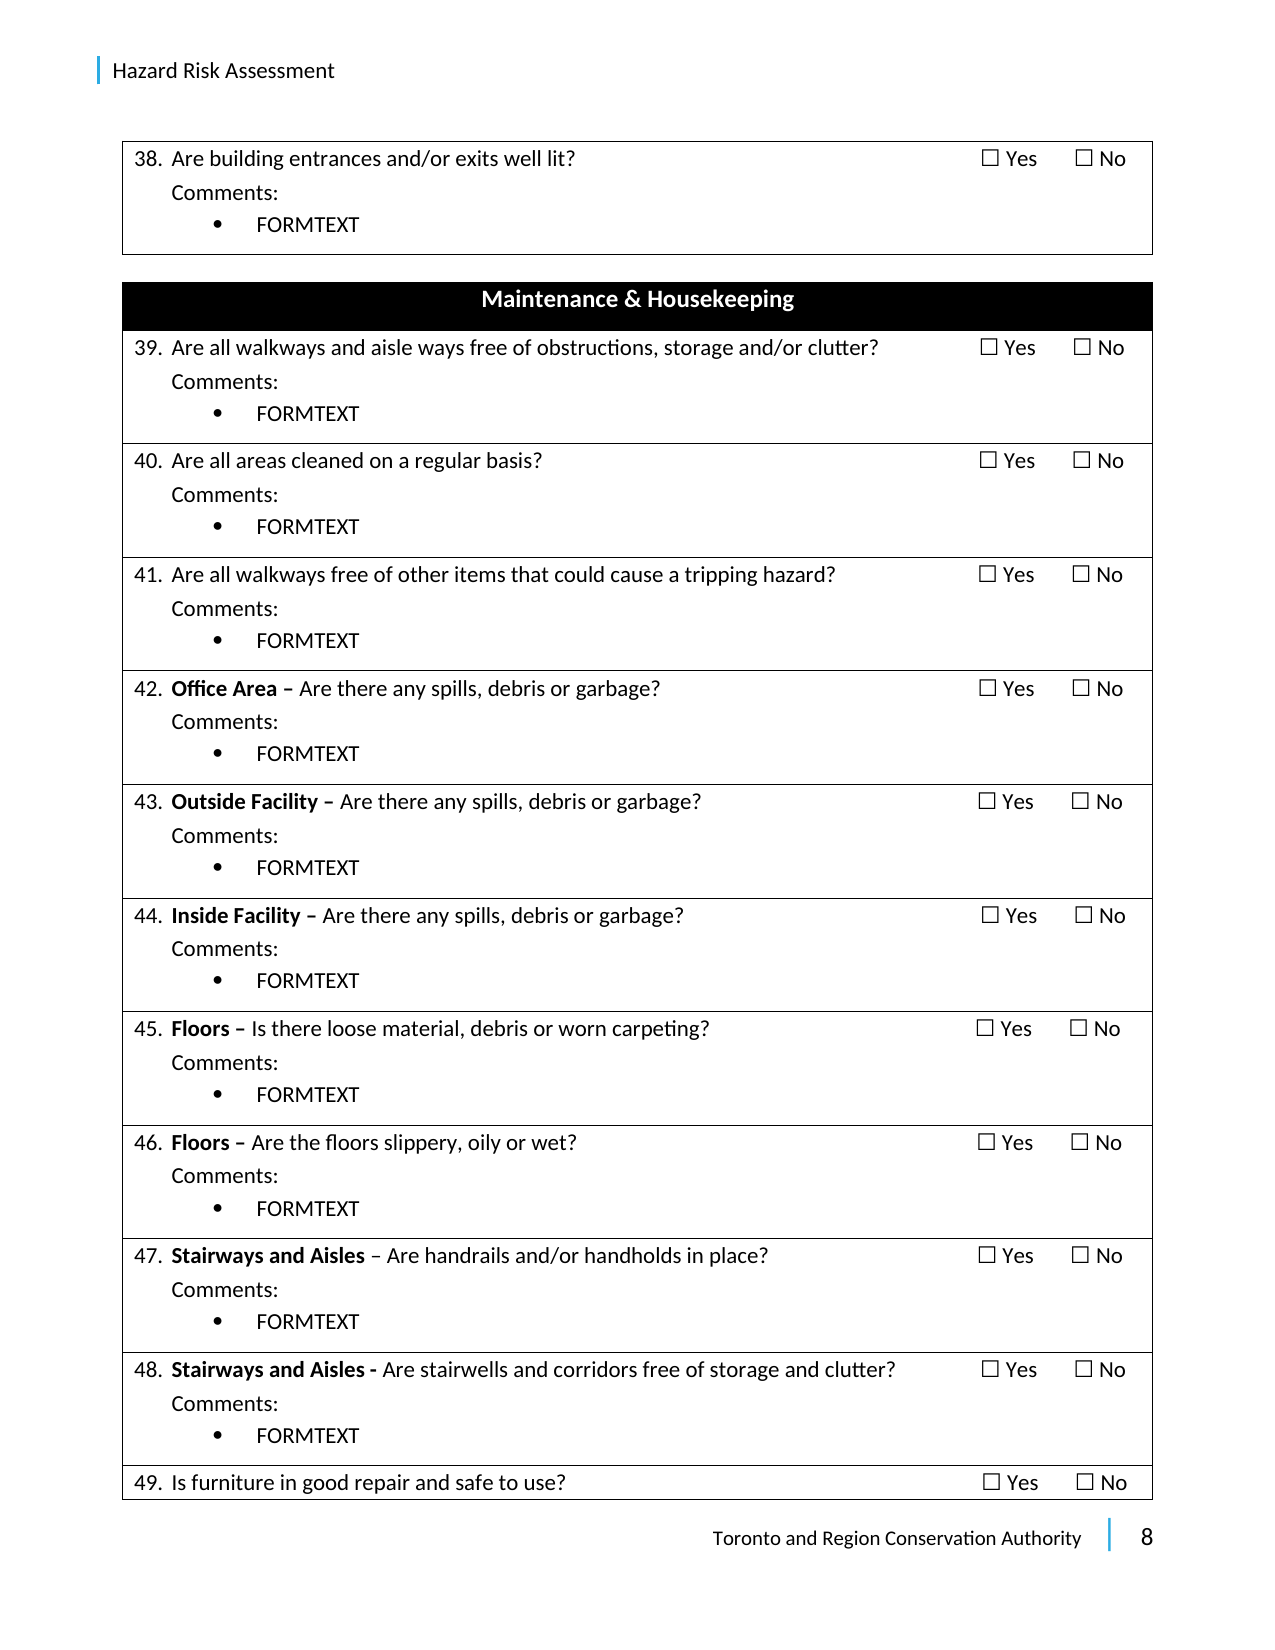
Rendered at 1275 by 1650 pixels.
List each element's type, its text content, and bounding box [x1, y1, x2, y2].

table_cell Are building entrances and/or exits well lit? Yes No Comments: [123, 142, 1152, 254]
table_cell Floors – Are the floors slippery, oily or wet? Yes No Comments: [123, 1126, 1152, 1238]
table_cell Outside Facility – Are there any spills, debris or garbage? Yes No Comments: [123, 785, 1152, 897]
table_cell Inside Facility – Are there any spills, debris or garbage? Yes No Comments: [123, 899, 1152, 1011]
table_cell Are all walkways and aisle ways free of obstructions, storage and/or clutter? Yes No Comments: [123, 331, 1152, 443]
table_cell Are all walkways free of other items that could cause a tripping hazard? Yes No Comments: [123, 558, 1152, 670]
table_cell Are all areas cleaned on a regular basis? Yes No Comments: [123, 444, 1152, 557]
table_cell Stairways and Aisles – Are handrails and/or handholds in place? Yes No Comments: [123, 1239, 1152, 1352]
table_cell Floors – Is there loose material, debris or worn carpeting? Yes No Comments: [123, 1012, 1152, 1124]
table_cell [123, 1466, 1152, 1499]
table_cell Stairways and Aisles - Are stairwells and corridors free of storage and clutter? Yes No Comments: [123, 1353, 1152, 1465]
table_cell Office Area – Are there any spills, debris or garbage? Yes No Comments: [123, 671, 1152, 784]
table_header Maintenance & Housekeeping [123, 283, 1152, 330]
